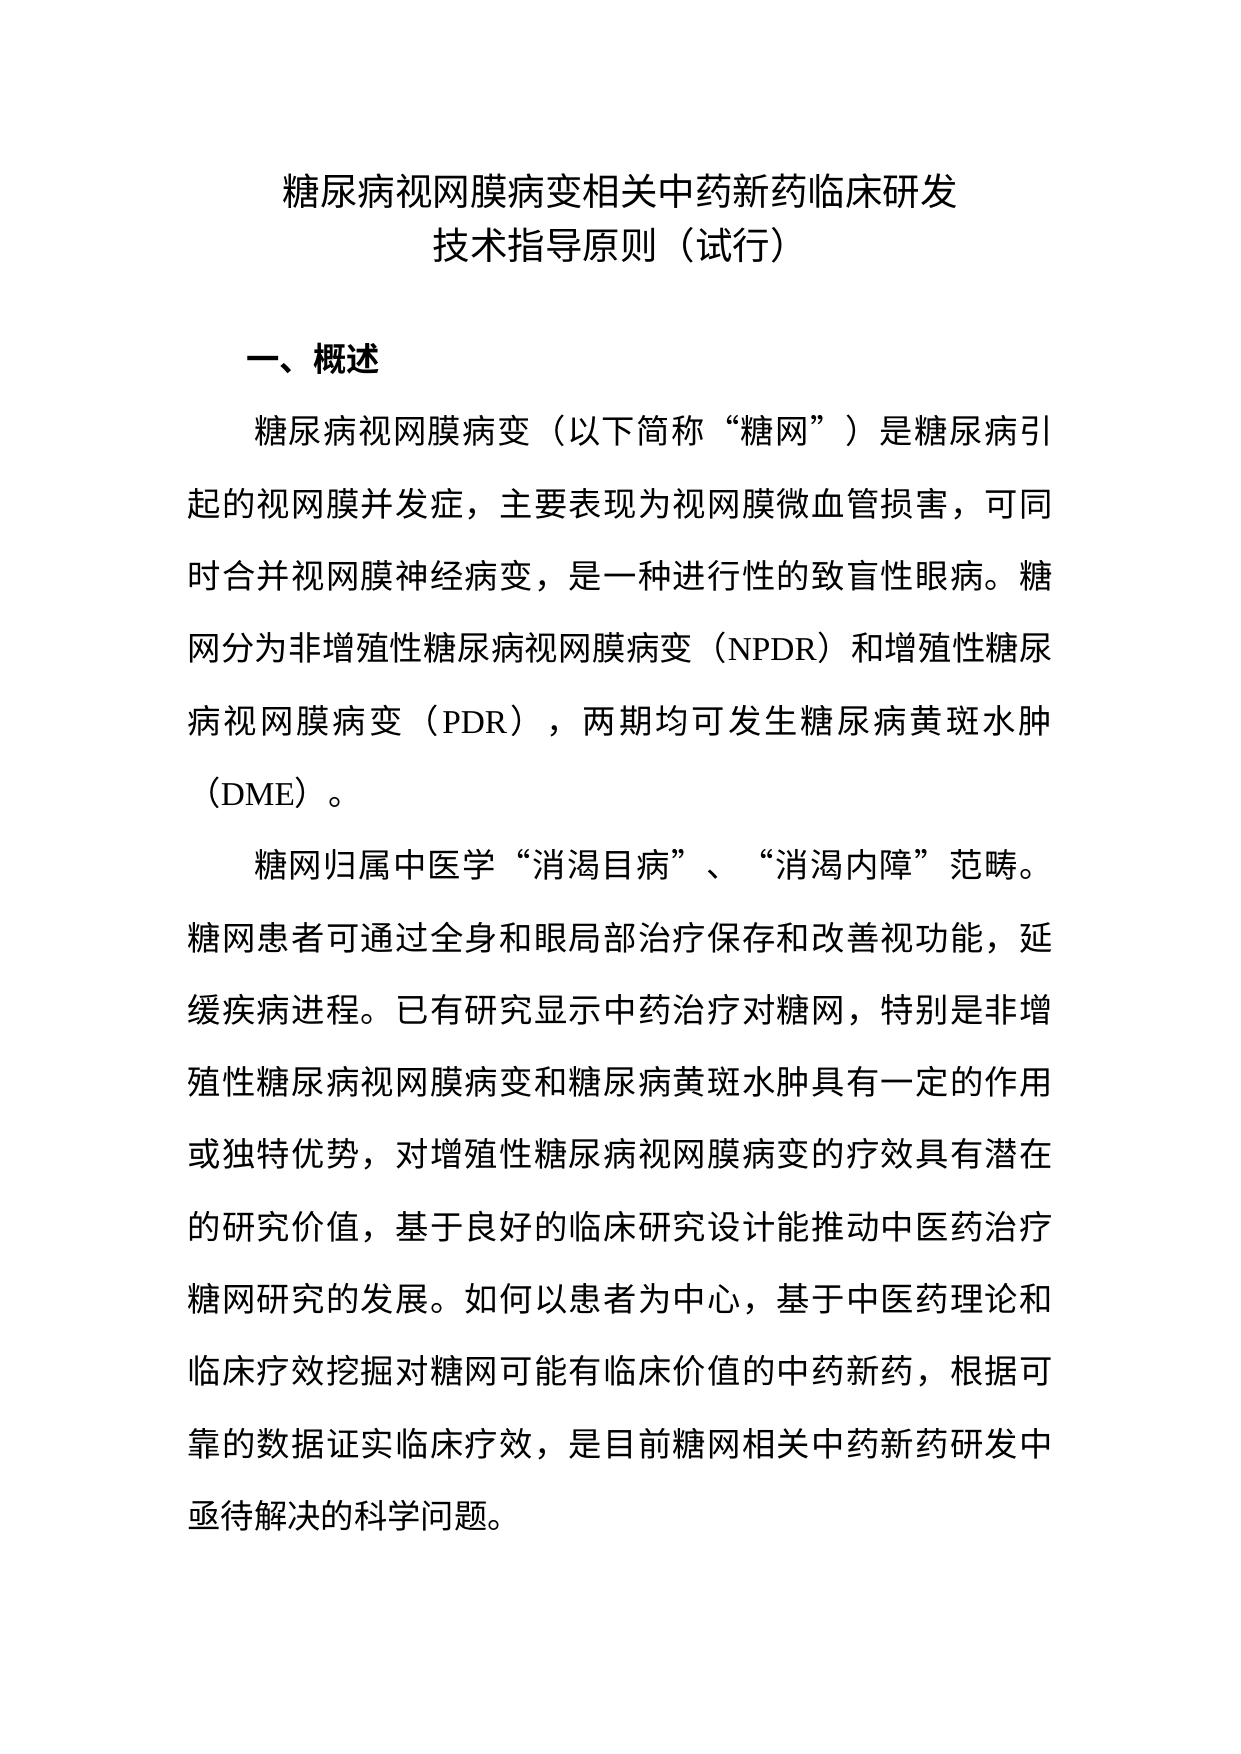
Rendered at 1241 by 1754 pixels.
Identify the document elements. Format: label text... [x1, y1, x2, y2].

text 技术指导原则（试行） [187, 216, 1053, 271]
text 糖尿病视网膜病变相关中药新药临床研发 [187, 162, 1053, 216]
text 一、概述 [187, 333, 1053, 381]
text 糖尿病视网膜病变（以下简称“糖网”）是糖尿病引起的视网膜并发症，主要表现为视网膜微血管损害，可同时合并视网膜神经病变，是一种进行性的致盲性眼病。糖网分为非增殖性糖尿病视网膜病变（NPDR）和增殖性糖尿病视网膜病变（PDR），两期均可发生糖尿病黄斑水肿（DME）。 [187, 405, 1053, 815]
text 糖网归属中医学“消渴目病”、“消渴内障”范畴。糖网患者可通过全身和眼局部治疗保存和改善视功能，延缓疾病进程。已有研究显示中药治疗对糖网，特别是非增殖性糖尿病视网膜病变和糖尿病黄斑水肿具有一定的作用或独特优势，对增殖性糖尿病视网膜病变的疗效具有潜在的研究价值，基于良好的临床研究设计能推动中医药治疗糖网研究的发展。如何以患者为中心，基于中医药理论和临床疗效挖掘对糖网可能有临床价值的中药新药，根据可靠的数据证实临床疗效，是目前糖网相关中药新药研发中亟待解决的科学问题。 [187, 839, 1053, 1538]
